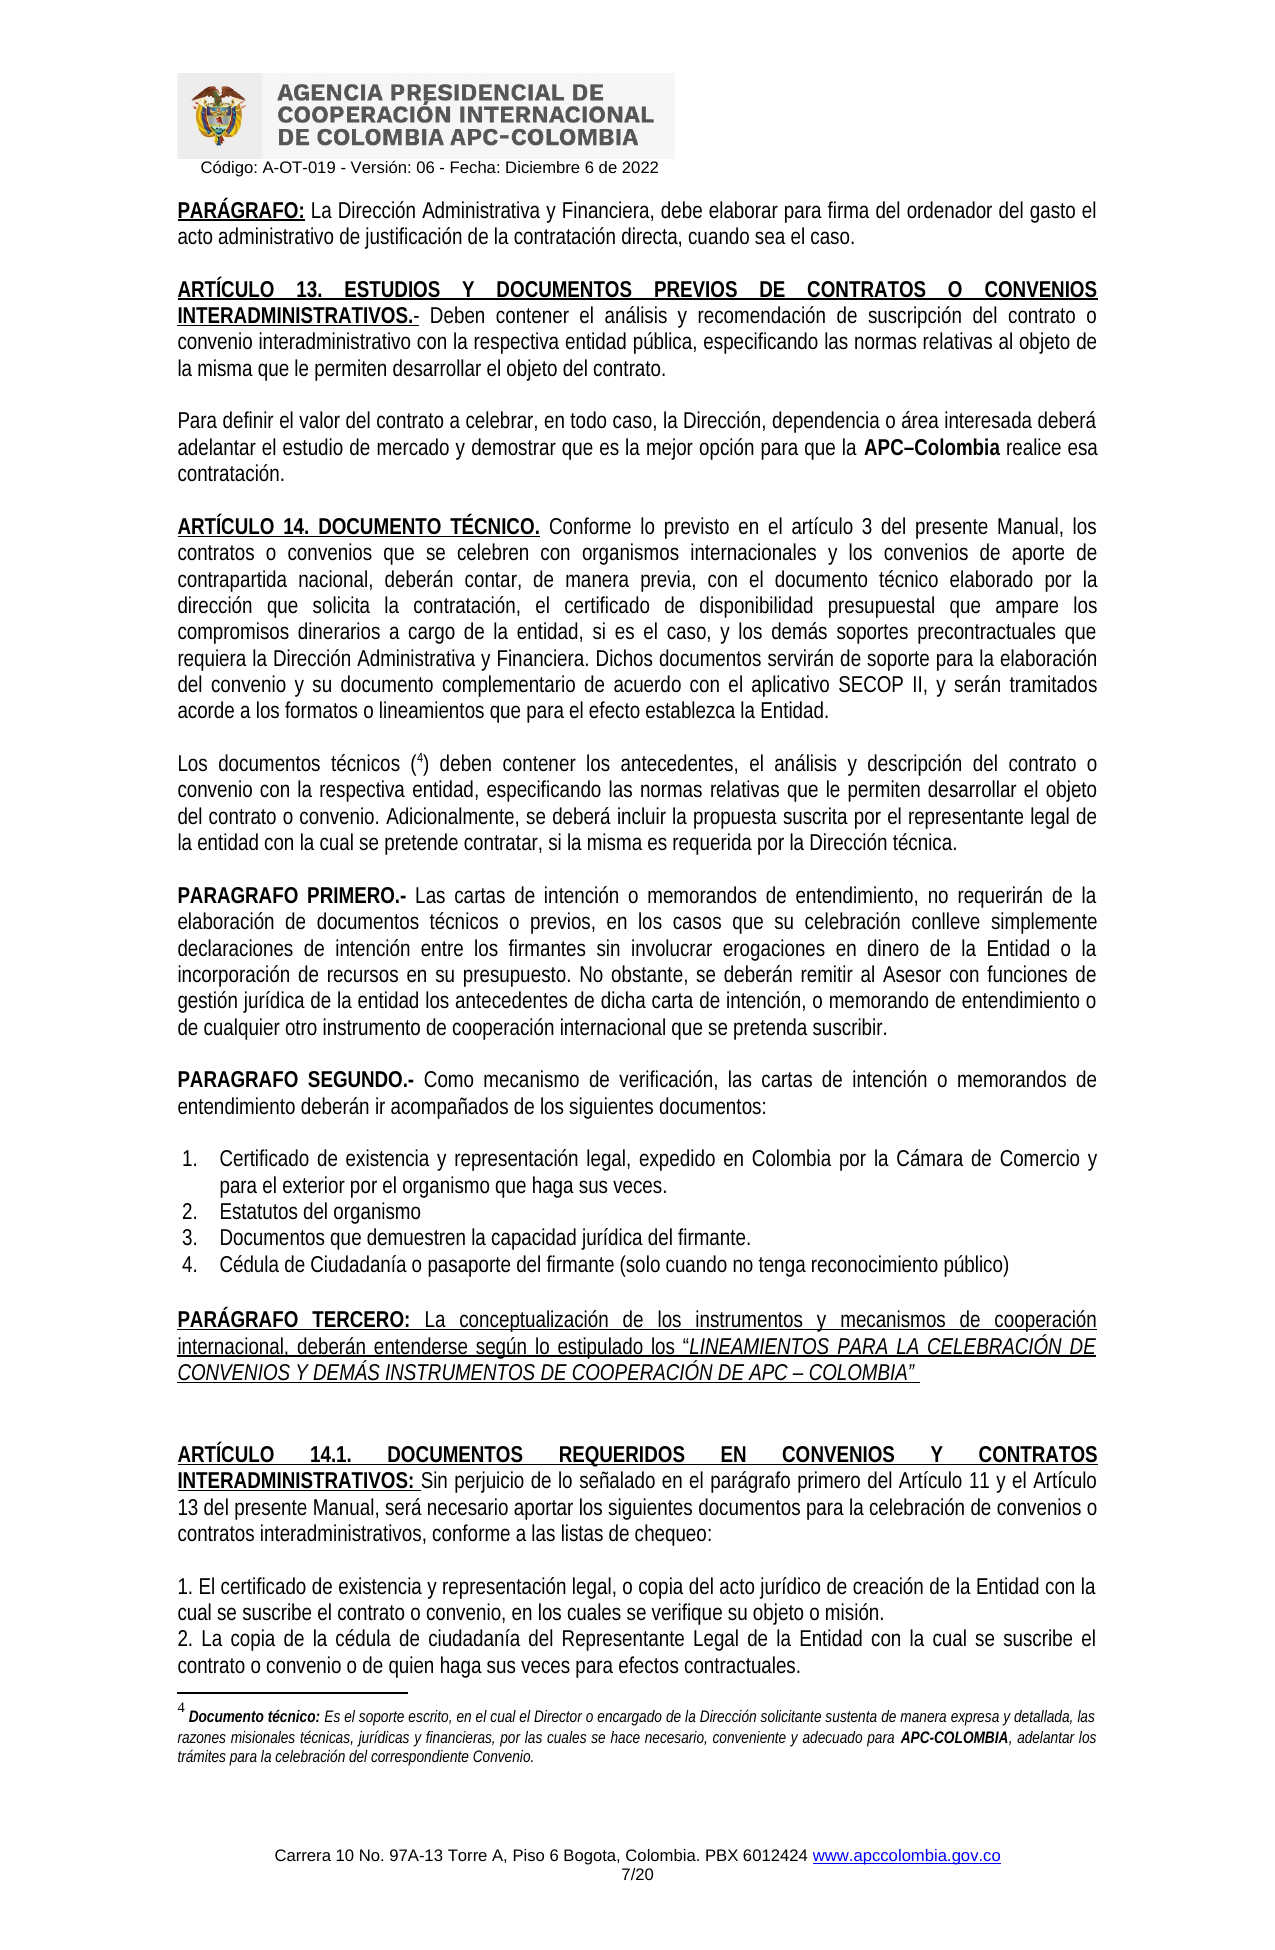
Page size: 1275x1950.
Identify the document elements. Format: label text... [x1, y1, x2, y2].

text PARÁGRAFO TERCERO: La conceptualización de los instrumentos y mecanismos de cooperación internacional, deberán entenderse según lo estipulado los “LINEAMIENTOS PARA LA CELEBRACIÓN DE CONVENIOS Y DEMÁS INSTRUMENTOS DE COOPERACIÓN DE APC – COLOMBIA” [177, 1306, 1098, 1385]
picture [177, 73, 675, 159]
text 1. El certificado de existencia y representación legal, o copia del acto jurídico de creación de la Entidad con la cual se suscribe el contrato o convenio, en los cuales se verifique su objeto o misión. [177, 1573, 1098, 1625]
text PARAGRAFO SEGUNDO.- Como mecanismo de verificación, las cartas de intención o memorandos de entendimiento deberán ir acompañados de los siguientes documentos: [177, 1066, 1098, 1119]
list Documentos que demuestren la capacidad jurídica del firmante. [182, 1224, 1098, 1251]
text Para definir el valor del contrato a celebrar, en todo caso, la Dirección, dependencia o área interesada deberá adelantar el estudio de mercado y demostrar que es la mejor opción para que la APC–Colombia realice esa contratación. [177, 407, 1098, 486]
list Cédula de Ciudadanía o pasaporte del firmante (solo cuando no tenga reconocimiento público) [182, 1251, 1098, 1277]
list Estatutos del organismo [182, 1198, 1098, 1224]
text ARTÍCULO 14.1. DOCUMENTOS REQUERIDOS EN CONVENIOS Y CONTRATOS INTERADMINISTRATIVOS: Sin perjuicio de lo señalado en el parágrafo primero del Artículo 11 y el Artículo 13 del presente Manual, será necesario aportar los siguientes documentos para la celebración de convenios o contratos interadministrativos, conforme a las listas de chequeo: [177, 1465, 1098, 1546]
text PARÁGRAFO: La Dirección Administrativa y Financiera, debe elaborar para firma del ordenador del gasto el acto administrativo de justificación de la contratación directa, cuando sea el caso. [177, 197, 1098, 249]
list Certificado de existencia y representación legal, expedido en Colombia por la Cámara de Comercio y para el exterior por el organismo que haga sus veces. [182, 1145, 1098, 1198]
text ARTÍCULO 14.1. DOCUMENTOS REQUERIDOS EN CONVENIOS Y CONTRATOS INTERADMINISTRATIVOS: Sin perjuicio de lo señalado en el parágrafo primero del Artículo 11 y el Artículo 13 del presente Manual, será necesario aportar los siguientes documentos para la celebración de convenios o contratos interadministrativos, conforme a las listas de chequeo: [177, 1441, 1098, 1464]
text ARTÍCULO 13. ESTUDIOS Y DOCUMENTOS PREVIOS DE CONTRATOS O CONVENIOS INTERADMINISTRATIVOS.- Deben contener el análisis y recomendación de suscripción del contrato o convenio interadministrativo con la respectiva entidad pública, especificando las normas relativas al objeto de la misma que le permiten desarrollar el objeto del contrato. [177, 276, 1098, 298]
text ARTÍCULO 13. ESTUDIOS Y DOCUMENTOS PREVIOS DE CONTRATOS O CONVENIOS INTERADMINISTRATIVOS.- Deben contener el análisis y recomendación de suscripción del contrato o convenio interadministrativo con la respectiva entidad pública, especificando las normas relativas al objeto de la misma que le permiten desarrollar el objeto del contrato. [177, 299, 1098, 381]
text Los documentos técnicos () deben contener los antecedentes, el análisis y descripción del contrato o convenio con la respectiva entidad, especificando las normas relativas que le permiten desarrollar el objeto del contrato o convenio. Adicionalmente, se deberá incluir la propuesta suscrita por el representante legal de la entidad con la cual se pretende contratar, si la misma es requerida por la Dirección técnica. [177, 750, 1098, 855]
text 2. La copia de la cédula de ciudadanía del Representante Legal de la Entidad con la cual se suscribe el contrato o convenio o de quien haga sus veces para efectos contractuales. [177, 1625, 1098, 1678]
text PARAGRAFO PRIMERO.- Las cartas de intención o memorandos de entendimiento, no requerirán de la elaboración de documentos técnicos o previos, en los casos que su celebración conlleve simplemente declaraciones de intención entre los firmantes sin involucrar erogaciones en dinero de la Entidad o la incorporación de recursos en su presupuesto. No obstante, se deberán remitir al Asesor con funciones de gestión jurídica de la entidad los antecedentes de dicha carta de intención, o memorando de entendimiento o de cualquier otro instrumento de cooperación internacional que se pretenda suscribir. [177, 882, 1098, 1040]
text ARTÍCULO 14. DOCUMENTO TÉCNICO. Conforme lo previsto en el artículo 3 del presente Manual, los contratos o convenios que se celebren con organismos internacionales y los convenios de aporte de contrapartida nacional, deberán contar, de manera previa, con el documento técnico elaborado por la dirección que solicita la contratación, el certificado de disponibilidad presupuestal que ampare los compromisos dinerarios a cargo de la entidad, si es el caso, y los demás soportes precontractuales que requiera la Dirección Administrativa y Financiera. Dichos documentos servirán de soporte para la elaboración del convenio y su documento complementario de acuerdo con el aplicativo SECOP II, y serán tramitados acorde a los formatos o lineamientos que para el efecto establezca la Entidad. [177, 513, 1098, 724]
